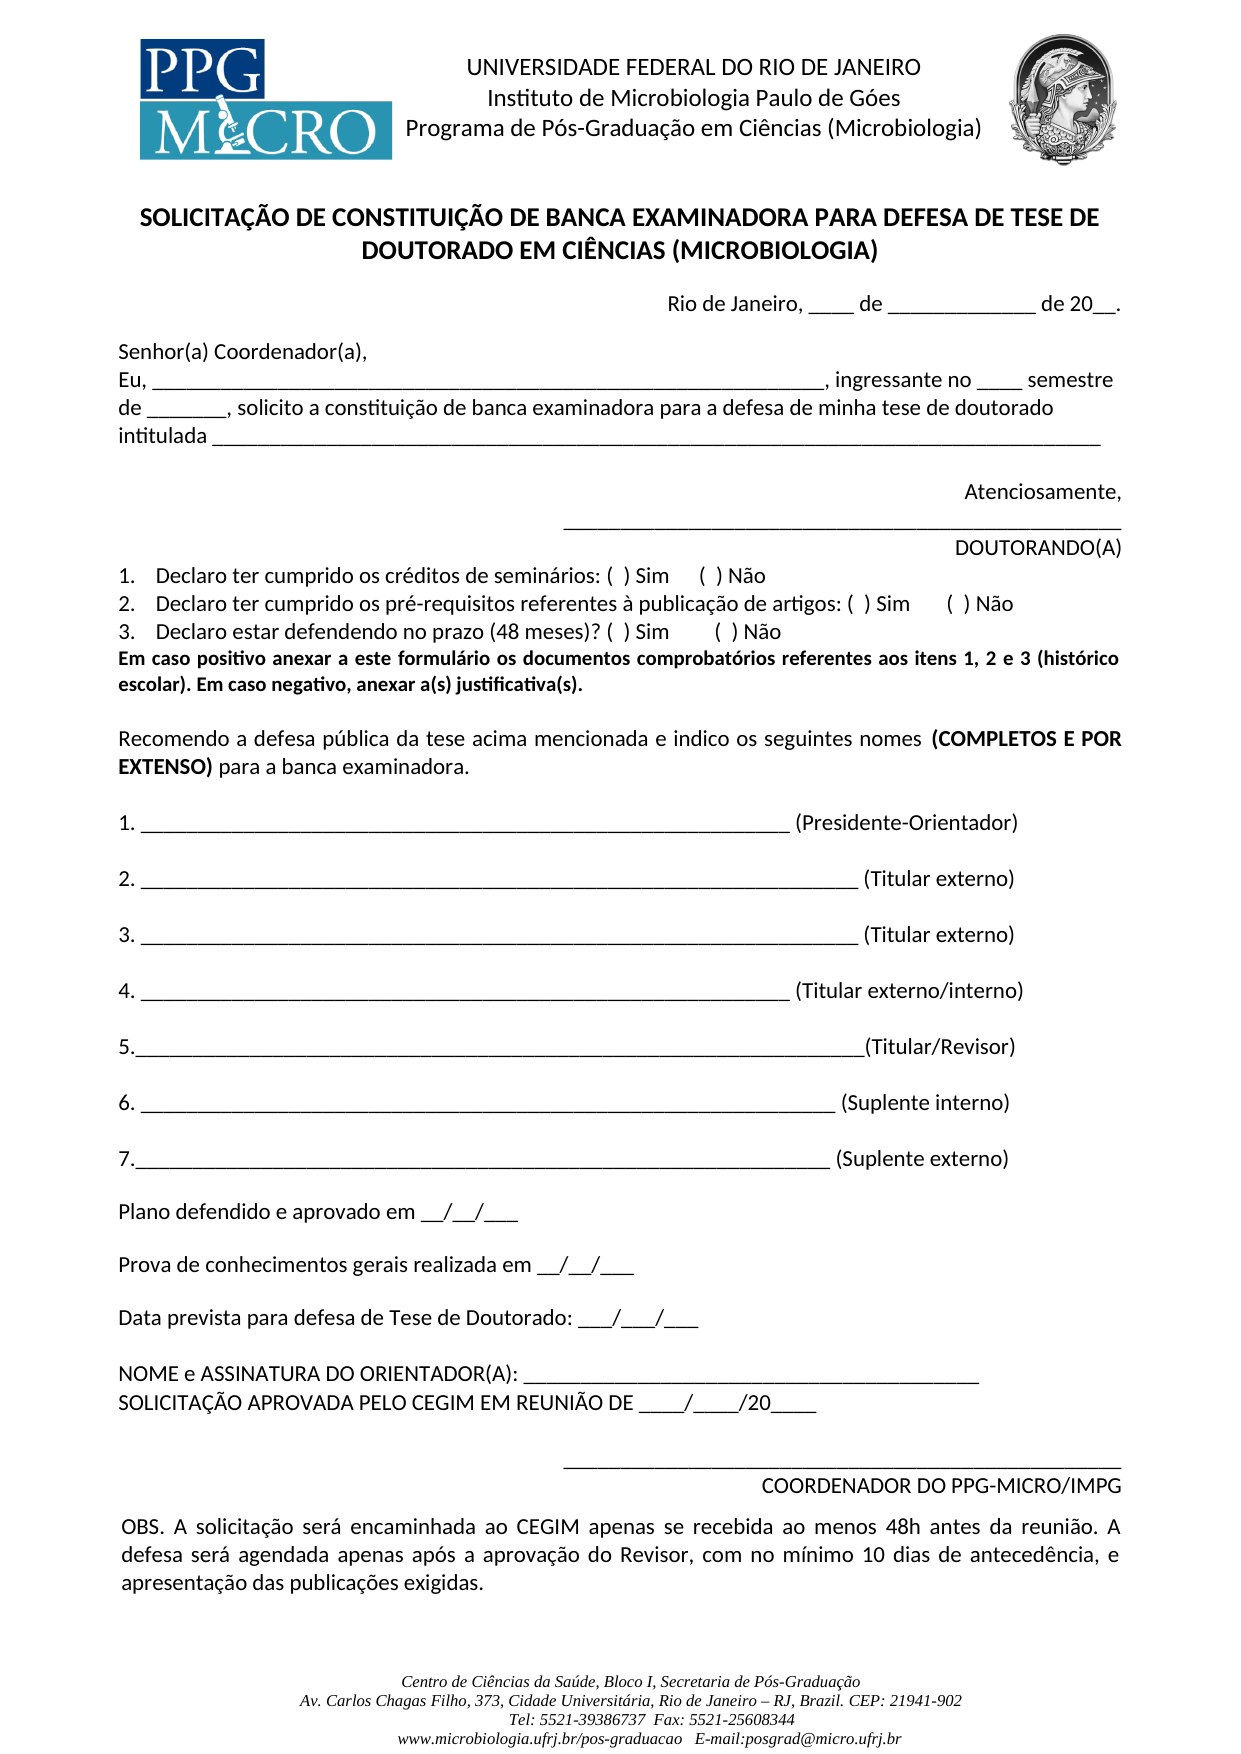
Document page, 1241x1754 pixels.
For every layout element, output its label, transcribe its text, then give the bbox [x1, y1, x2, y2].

text 4. _________________________________________________________ (Titular externo/interno) [118, 976, 1122, 1004]
picture [124, 34, 409, 161]
text _________________________________________________ [118, 1444, 1122, 1472]
text 1. _________________________________________________________ (Presidente-Orientador) [118, 808, 1122, 836]
text 2. _______________________________________________________________ (Titular externo) [118, 864, 1122, 892]
text Rio de Janeiro, ____ de _____________ de 20__. [118, 289, 1122, 317]
text Eu, ___________________________________________________________, ingressante no ____ semestre de _______, solicito a constituição de banca examinadora para a defesa de minha tese de doutorado intitulada ______________________________________________________________________________ [118, 365, 1122, 449]
text 6. _____________________________________________________________ (Suplente interno) [118, 1088, 1122, 1116]
text 5.________________________________________________________________(Titular/Revisor) [118, 1032, 1122, 1060]
text 3. _______________________________________________________________ (Titular externo) [118, 920, 1122, 948]
text Prova de conhecimentos gerais realizada em __/__/___ [118, 1251, 1122, 1278]
list Declaro estar defendendo no prazo (48 meses)? ( ) Sim ( ) Não [118, 617, 1122, 645]
text NOME e ASSINATURA DO ORIENTADOR(A): ________________________________________ [118, 1359, 1122, 1388]
text Em caso positivo anexar a este formulário os documentos comprobatórios referentes aos itens 1, 2 e 3 (histórico escolar). Em caso negativo, anexar a(s) justificativa(s). [118, 645, 1122, 696]
text Data prevista para defesa de Tese de Doutorado: ___/___/___ [118, 1303, 1122, 1332]
text OBS. A solicitação será encaminhada ao CEGIM apenas se recebida ao menos 48h antes da reunião. A defesa será agendada apenas após a aprovação do Revisor, com no mínimo 10 dias de antecedência, e apresentação das publicações exigidas. [121, 1512, 1122, 1596]
text Senhor(a) Coordenador(a), [118, 337, 1122, 365]
text COORDENADOR DO PPG-MICRO/IMPG [118, 1472, 1122, 1500]
text _________________________________________________ [177, 505, 1122, 533]
text SOLICITAÇÃO DE CONSTITUIÇÃO DE BANCA EXAMINADORA PARA DEFESA DE TESE DE DOUTORADO EM CIÊNCIAS (MICROBIOLOGIA) [118, 200, 1122, 266]
text DOUTORANDO(A) [177, 533, 1122, 561]
text Atenciosamente, [177, 477, 1122, 505]
text Plano defendido e aprovado em __/__/___ [118, 1197, 1122, 1226]
list Declaro ter cumprido os pré-requisitos referentes à publicação de artigos: ( ) Sim ( ) Não [118, 589, 1122, 617]
text Recomendo a defesa pública da tese acima mencionada e indico os seguintes nomes (COMPLETOS E POR EXTENSO) para a banca examinadora. [118, 724, 1122, 780]
text SOLICITAÇÃO APROVADA PELO CEGIM EM REUNIÃO DE ____/____/20____ [118, 1388, 1122, 1416]
text 7._____________________________________________________________ (Suplente externo) [118, 1144, 1122, 1172]
list Declaro ter cumprido os créditos de seminários: ( ) Sim ( ) Não [118, 561, 1122, 589]
